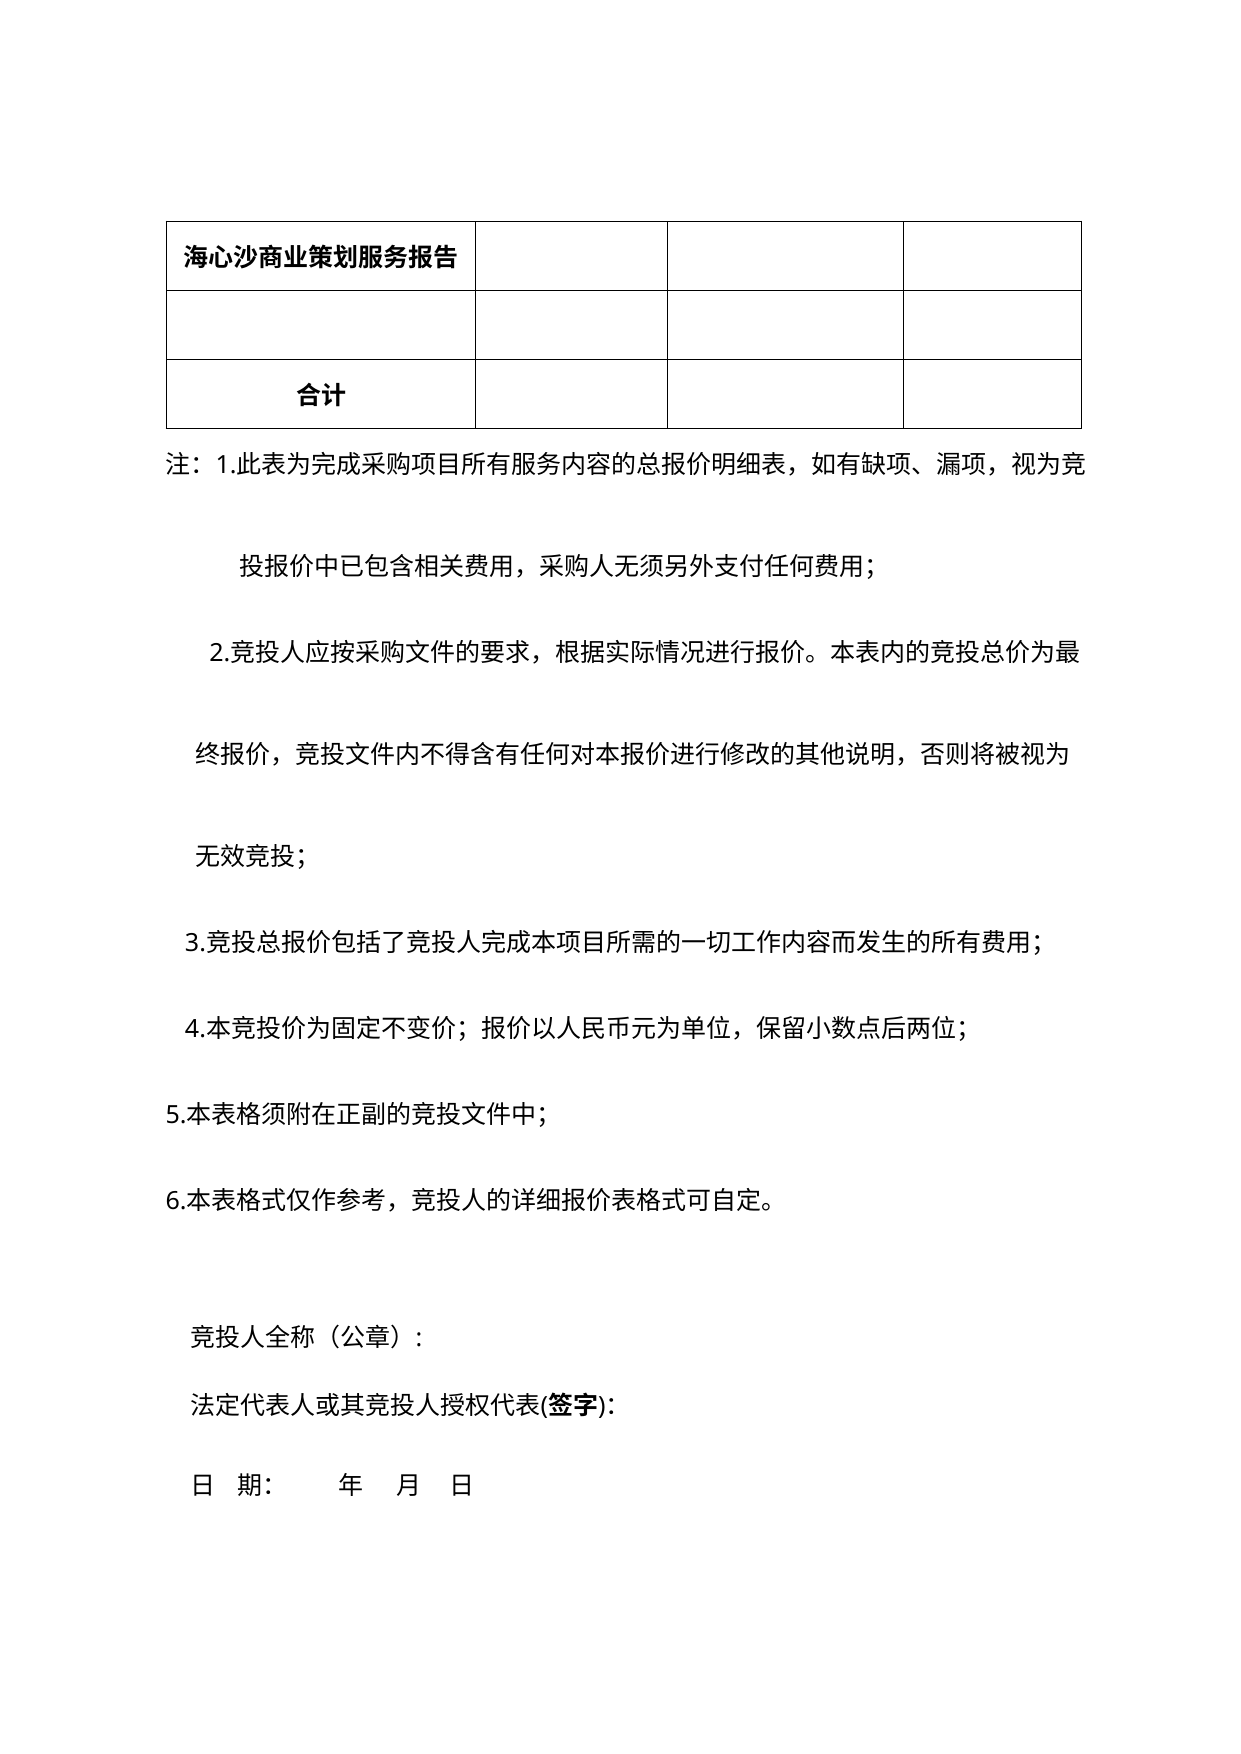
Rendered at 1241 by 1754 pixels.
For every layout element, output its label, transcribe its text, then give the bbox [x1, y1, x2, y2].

table_cell [668, 222, 903, 289]
table_cell [904, 222, 1081, 289]
table_cell 海心沙商业策划服务报告 [167, 222, 475, 289]
text 5.本表格须附在正副的竞投文件中； [165, 1078, 1087, 1146]
table_cell 合计 [167, 360, 475, 427]
text 6.本表格式仅作参考，竞投人的详细报价表格式可自定。 [165, 1164, 1087, 1232]
table_cell [476, 291, 667, 358]
table_cell [668, 360, 903, 427]
text 竞投人全称（公章）: [165, 1301, 1087, 1369]
text 注：1.此表为完成采购项目所有服务内容的总报价明细表，如有缺项、漏项，视为竞投报价中已包含相关费用，采购人无须另外支付任何费用； [165, 428, 1087, 598]
text 4.本竞投价为固定不变价；报价以人民币元为单位，保留小数点后两位； [165, 992, 1087, 1060]
text 日 期： 年 月 日 [165, 1450, 1087, 1518]
table_cell [904, 291, 1081, 358]
text 3.竞投总报价包括了竞投人完成本项目所需的一切工作内容而发生的所有费用； [165, 906, 1087, 974]
text 法定代表人或其竞投人授权代表(签字)： [165, 1369, 1087, 1437]
table_cell [167, 291, 475, 358]
table_cell [476, 222, 667, 289]
table_cell [476, 360, 667, 427]
table_cell [904, 360, 1081, 427]
text 2.竞投人应按采购文件的要求，根据实际情况进行报价。本表内的竞投总价为最终报价，竞投文件内不得含有任何对本报价进行修改的其他说明，否则将被视为无效竞投； [195, 616, 1087, 888]
table_cell [668, 291, 903, 358]
